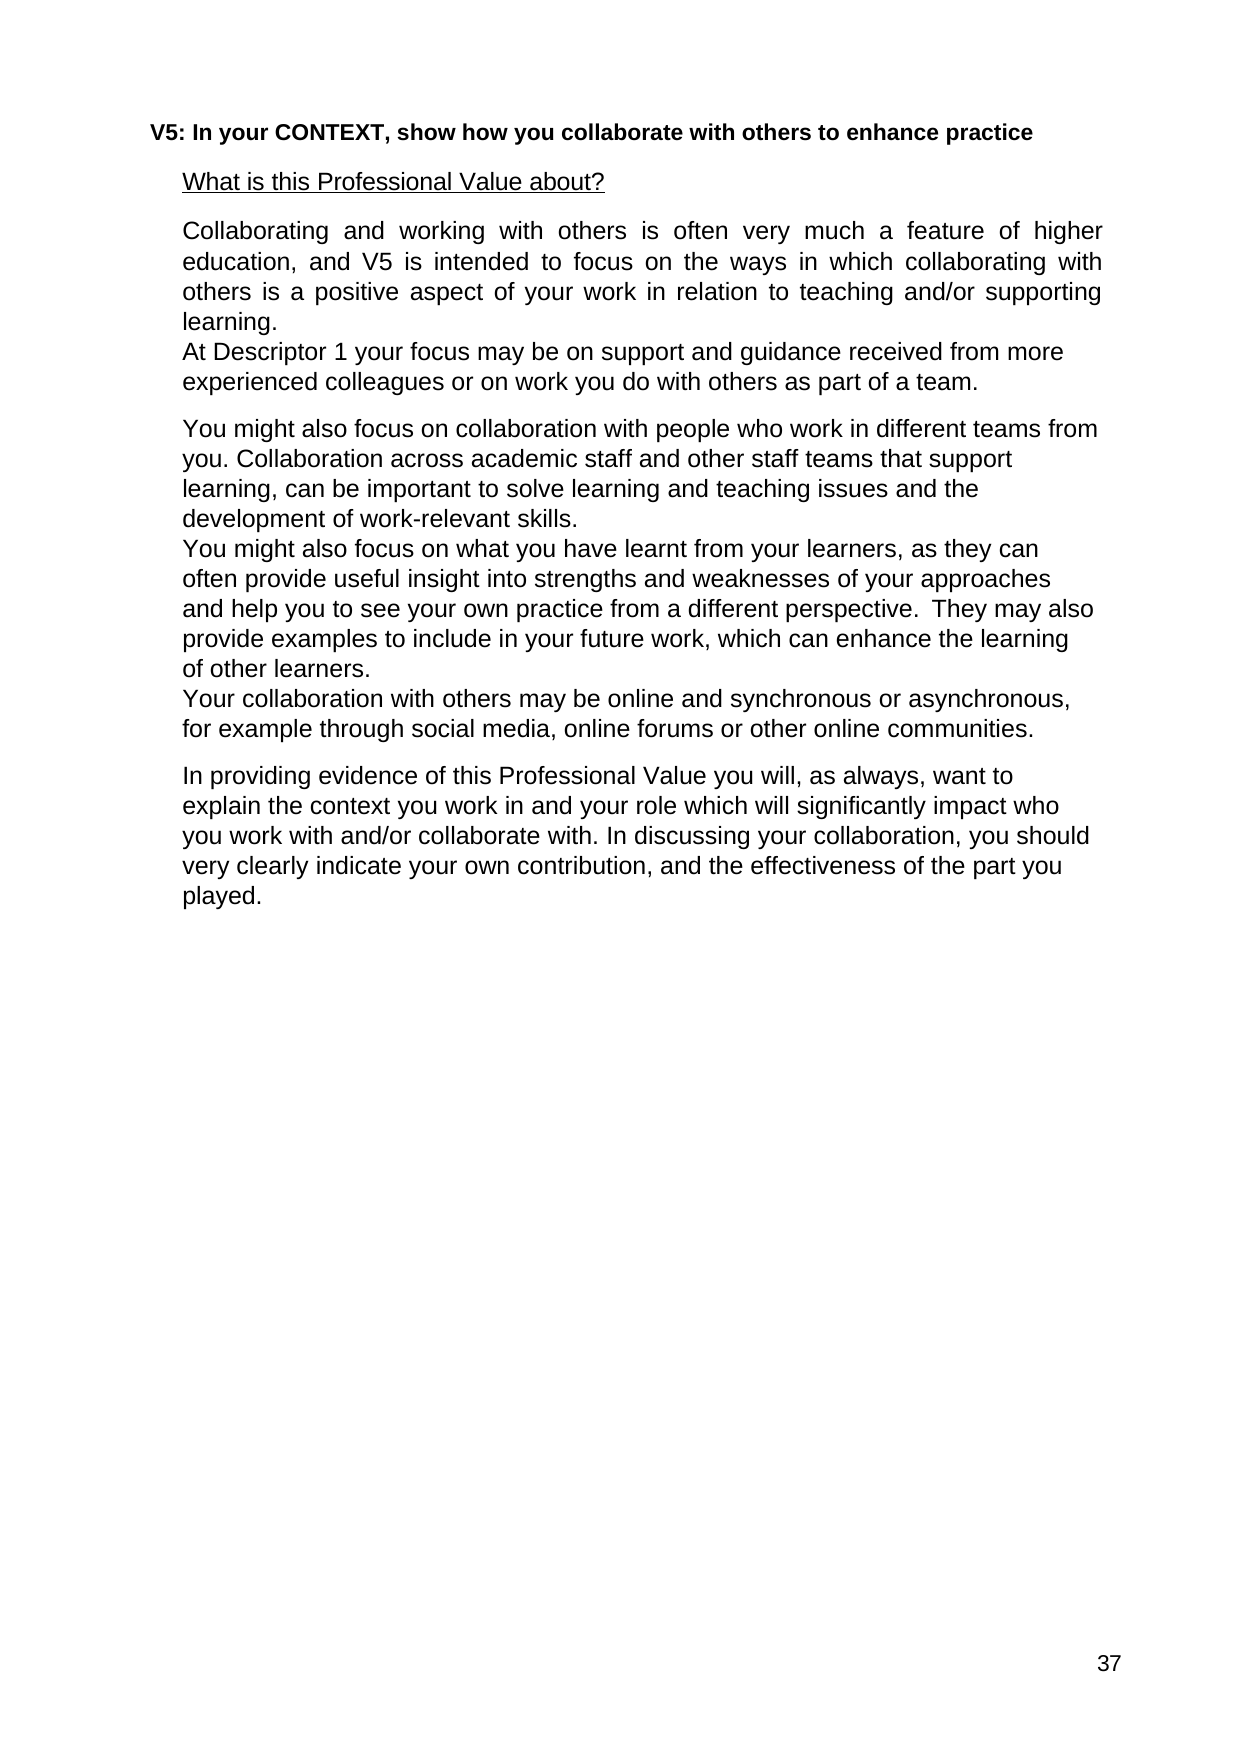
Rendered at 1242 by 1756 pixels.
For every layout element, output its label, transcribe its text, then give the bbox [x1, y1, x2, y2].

text Collaborating and working with others is often very much a feature of higher education, and V5 is intended to focus on the ways in which collaborating with others is a positive aspect of your work in relation to teaching and/or supporting learning. [182, 216, 1103, 335]
text You might also focus on what you have learnt from your learners, as they can often provide useful insight into strengths and weaknesses of your approaches and help you to see your own practice from a different perspective. They may also provide examples to include in your future work, which can enhance the learning of other learners. [182, 534, 1097, 683]
text In providing evidence of this Professional Value you will, as always, want to explain the context you work in and your role which will significantly impact who you work with and/or collaborate with. In discussing your collaboration, you should very clearly indicate your own contribution, and the effectiveness of the part you played. [182, 761, 1097, 910]
text You might also focus on collaboration with people who work in different teams from you. Collaboration across academic staff and other staff teams that support learning, can be important to solve learning and teaching issues and the development of work-relevant skills. [182, 413, 1110, 533]
text At Descriptor 1 your focus may be on support and guidance received from more experienced colleagues or on work you do with others as part of a team. [182, 337, 1097, 396]
text What is this Professional Value about? [182, 167, 1200, 195]
text Your collaboration with others may be online and synchronous or asynchronous, for example through social media, online forums or other online communities. [182, 684, 1097, 743]
text V5: In your CONTEXT, show how you collaborate with others to enhance practice [150, 119, 1200, 145]
